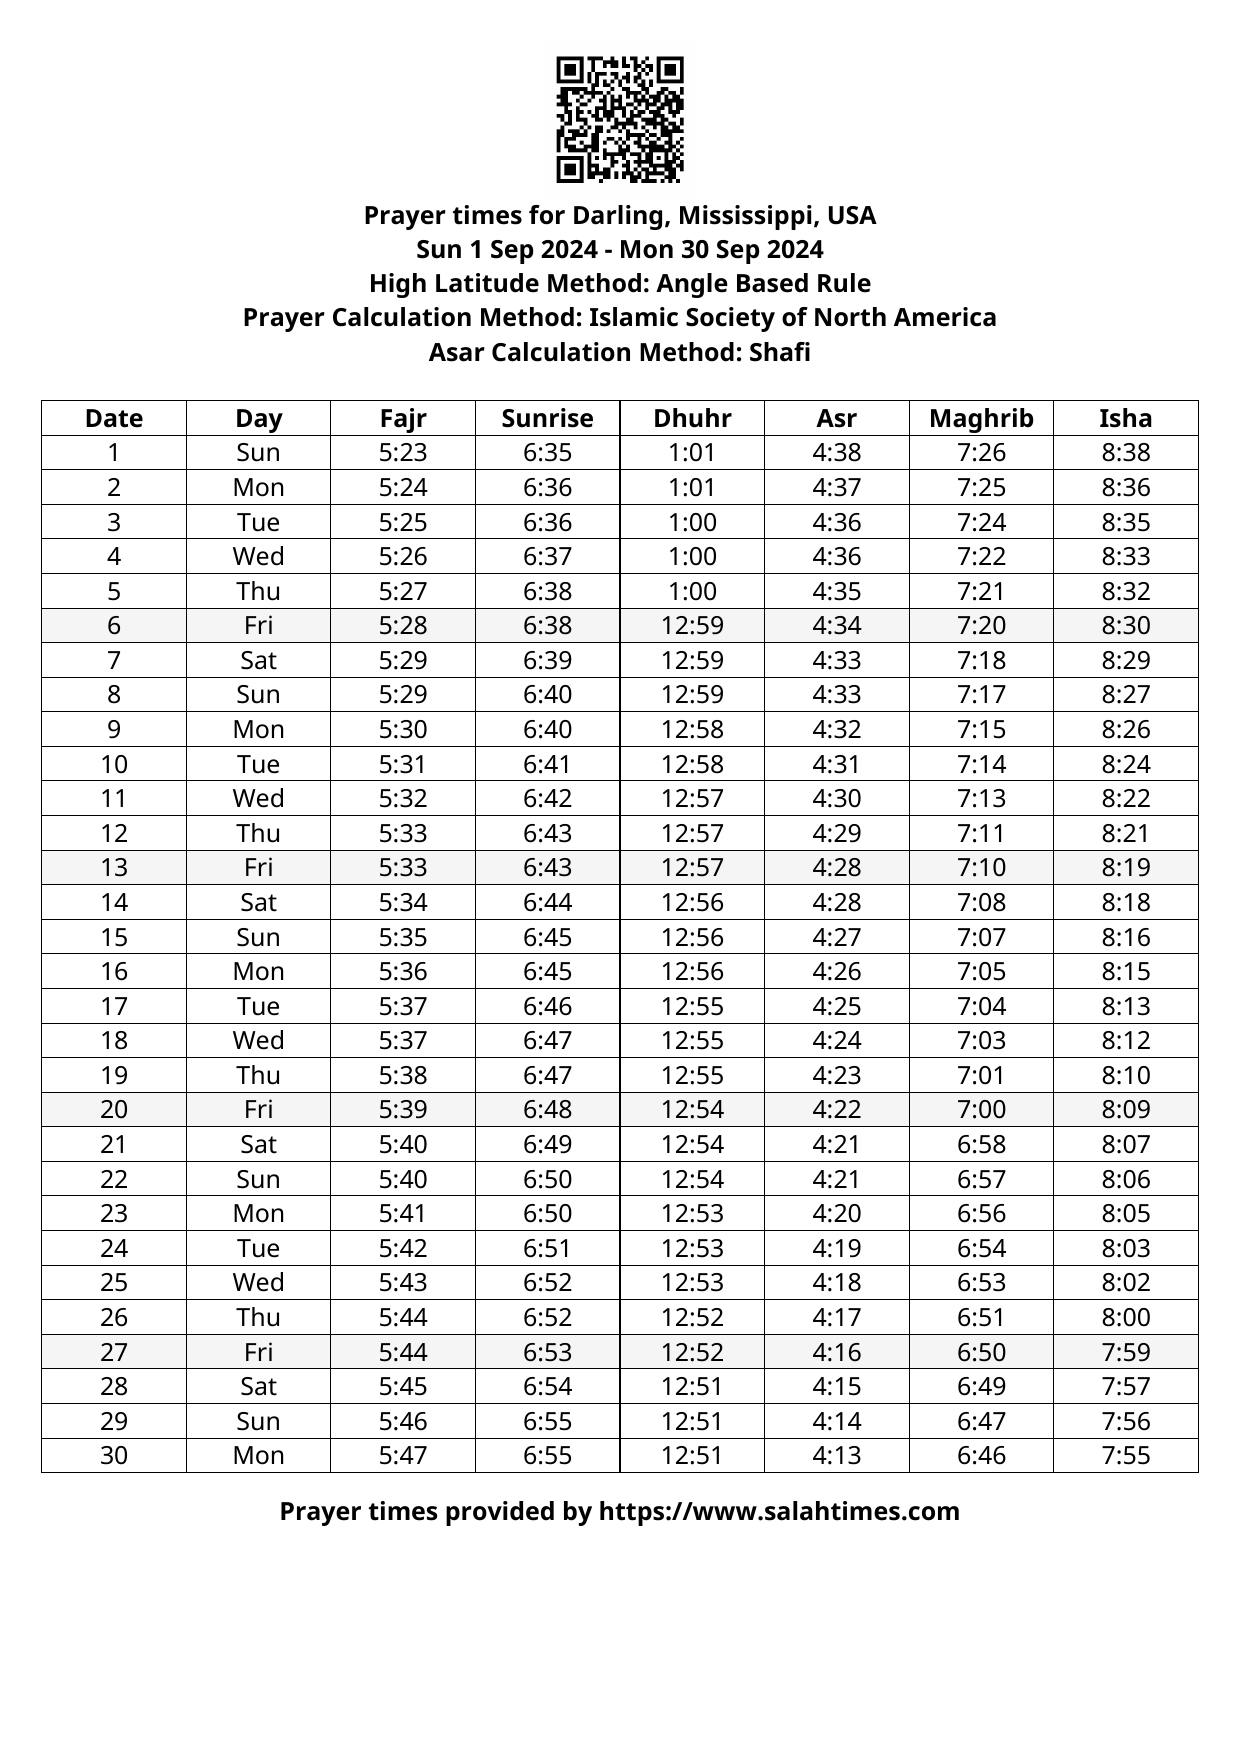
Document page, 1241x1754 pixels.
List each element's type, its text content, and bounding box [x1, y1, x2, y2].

table_cell Sun [187, 436, 330, 469]
table_cell 6:57 [910, 1162, 1053, 1195]
table_cell 6:46 [476, 989, 619, 1022]
table_cell 12:58 [621, 747, 764, 780]
table_cell 6:58 [910, 1127, 1053, 1161]
table_cell 13 [42, 851, 186, 884]
table_cell 5:33 [331, 816, 475, 849]
table_cell 4:36 [765, 505, 909, 538]
table_cell 5:28 [331, 609, 475, 642]
table_cell 5:27 [331, 574, 475, 607]
table_cell 27 [42, 1335, 186, 1368]
table_cell 8:12 [1054, 1024, 1198, 1057]
table_cell 4:33 [765, 678, 909, 711]
table_cell 8 [42, 678, 186, 711]
table_cell 6:36 [476, 470, 619, 504]
table_cell 4:13 [765, 1439, 909, 1472]
table_cell 1:00 [621, 539, 764, 573]
table_cell 12:51 [621, 1439, 764, 1472]
table_cell 5:38 [331, 1058, 475, 1092]
table_cell 8:05 [1054, 1196, 1198, 1230]
table_cell 1:00 [621, 505, 764, 538]
table_cell 8:02 [1054, 1266, 1198, 1299]
table_cell 5:37 [331, 1024, 475, 1057]
table_cell 4:36 [765, 539, 909, 573]
table_cell 5:24 [331, 470, 475, 504]
table_cell Thu [187, 816, 330, 849]
table_cell Wed [187, 781, 330, 815]
table_cell 5:46 [331, 1404, 475, 1437]
table_cell 5:45 [331, 1369, 475, 1403]
table_cell 5:36 [331, 954, 475, 988]
table_cell 6:40 [476, 678, 619, 711]
table_cell 6:35 [476, 436, 619, 469]
table_cell 7:10 [910, 851, 1053, 884]
table_cell Sun [187, 1404, 330, 1437]
table_cell 8:03 [1054, 1231, 1198, 1264]
table_cell 12:59 [621, 609, 764, 642]
table_cell 12:54 [621, 1162, 764, 1195]
table_cell 4:17 [765, 1300, 909, 1334]
table_cell Mon [187, 1439, 330, 1472]
table_cell 8:15 [1054, 954, 1198, 988]
table_cell 6:55 [476, 1404, 619, 1437]
table_cell 5:37 [331, 989, 475, 1022]
table_cell 5 [42, 574, 186, 607]
table_cell 12:54 [621, 1093, 764, 1126]
table_cell 4:33 [765, 643, 909, 677]
table_cell 6:55 [476, 1439, 619, 1472]
table_header Dhuhr [621, 401, 764, 434]
table_cell 8:24 [1054, 747, 1198, 780]
table_cell 6:48 [476, 1093, 619, 1126]
table_cell 7:18 [910, 643, 1053, 677]
text Prayer times for Darling, Mississippi, USA [42, 198, 1198, 232]
table_cell 6:45 [476, 920, 619, 953]
table_cell 6:36 [476, 505, 619, 538]
table_cell 7:05 [910, 954, 1053, 988]
table_header Sunrise [476, 401, 619, 434]
table_cell 12:59 [621, 678, 764, 711]
table_cell 6:53 [910, 1266, 1053, 1299]
table_cell 6:41 [476, 747, 619, 780]
table_cell 6 [42, 609, 186, 642]
table_cell 7:22 [910, 539, 1053, 573]
table_cell 4:15 [765, 1369, 909, 1403]
table_cell 12:56 [621, 954, 764, 988]
table_cell 16 [42, 954, 186, 988]
table_cell 4:22 [765, 1093, 909, 1126]
table_cell 12:52 [621, 1335, 764, 1368]
table_cell 8:27 [1054, 678, 1198, 711]
table_cell 4:35 [765, 574, 909, 607]
table_header Isha [1054, 401, 1198, 434]
table_cell 12:57 [621, 781, 764, 815]
table_cell 8:30 [1054, 609, 1198, 642]
table_cell 3 [42, 505, 186, 538]
table_cell 7:08 [910, 885, 1053, 919]
table_cell 8:21 [1054, 816, 1198, 849]
table_cell 6:56 [910, 1196, 1053, 1230]
table_header Date [42, 401, 186, 434]
table_cell 12:55 [621, 989, 764, 1022]
table_cell 12:56 [621, 885, 764, 919]
table_header Asr [765, 401, 909, 434]
table_cell 4:29 [765, 816, 909, 849]
table_cell 8:18 [1054, 885, 1198, 919]
table_cell 5:30 [331, 712, 475, 746]
table_cell 6:43 [476, 816, 619, 849]
table_cell 4:21 [765, 1162, 909, 1195]
table_cell 20 [42, 1093, 186, 1126]
table_cell 5:42 [331, 1231, 475, 1264]
table_cell 4:20 [765, 1196, 909, 1230]
table_cell 5:44 [331, 1335, 475, 1368]
table_cell 4:24 [765, 1024, 909, 1057]
table_cell 8:16 [1054, 920, 1198, 953]
table_cell Sun [187, 920, 330, 953]
table_cell Fri [187, 851, 330, 884]
table_cell 4:32 [765, 712, 909, 746]
table_cell 11 [42, 781, 186, 815]
table_cell 8:35 [1054, 505, 1198, 538]
table_cell 6:45 [476, 954, 619, 988]
table_cell 6:52 [476, 1300, 619, 1334]
table_cell 7:04 [910, 989, 1053, 1022]
table_cell 6:50 [476, 1162, 619, 1195]
table_cell 6:37 [476, 539, 619, 573]
table_cell 6:46 [910, 1439, 1053, 1472]
text Prayer Calculation Method: Islamic Society of North America [42, 300, 1198, 334]
table_cell 12 [42, 816, 186, 849]
table_cell 8:19 [1054, 851, 1198, 884]
table_cell 7:13 [910, 781, 1053, 815]
table_cell 2 [42, 470, 186, 504]
table_cell 30 [42, 1439, 186, 1472]
table_cell 7:11 [910, 816, 1053, 849]
table_cell 12:53 [621, 1231, 764, 1264]
table_cell 12:53 [621, 1266, 764, 1299]
table_cell Wed [187, 1266, 330, 1299]
table_cell 12:55 [621, 1024, 764, 1057]
table_cell 12:59 [621, 643, 764, 677]
table_cell 6:51 [476, 1231, 619, 1264]
table_cell 6:47 [476, 1024, 619, 1057]
table_cell Thu [187, 1300, 330, 1334]
table_cell 5:40 [331, 1162, 475, 1195]
table_cell Wed [187, 1024, 330, 1057]
table_cell 12:57 [621, 851, 764, 884]
picture [542, 41, 699, 198]
table_cell 18 [42, 1024, 186, 1057]
table_cell 5:31 [331, 747, 475, 780]
table_cell Sun [187, 678, 330, 711]
table_cell 4:21 [765, 1127, 909, 1161]
text Asar Calculation Method: Shafi [42, 334, 1198, 368]
table_cell 5:40 [331, 1127, 475, 1161]
table_cell 12:56 [621, 920, 764, 953]
table_cell 1:01 [621, 470, 764, 504]
table_cell Tue [187, 989, 330, 1022]
table_cell 5:29 [331, 678, 475, 711]
table_cell 7:07 [910, 920, 1053, 953]
table_cell 24 [42, 1231, 186, 1264]
table_cell 7:25 [910, 470, 1053, 504]
table_cell 5:44 [331, 1300, 475, 1334]
table_cell 22 [42, 1162, 186, 1195]
table_header Fajr [331, 401, 475, 434]
table_cell 1:01 [621, 436, 764, 469]
table_cell 7:56 [1054, 1404, 1198, 1437]
table_cell 26 [42, 1300, 186, 1334]
table_cell 5:41 [331, 1196, 475, 1230]
table_cell 5:25 [331, 505, 475, 538]
table_cell 12:52 [621, 1300, 764, 1334]
table_cell 25 [42, 1266, 186, 1299]
table_cell 6:47 [476, 1058, 619, 1092]
table_cell 5:39 [331, 1093, 475, 1126]
table_cell 7:01 [910, 1058, 1053, 1092]
table_cell 7:57 [1054, 1369, 1198, 1403]
table_cell Fri [187, 609, 330, 642]
table_cell 4:14 [765, 1404, 909, 1437]
table_cell 12:54 [621, 1127, 764, 1161]
table_cell 7:55 [1054, 1439, 1198, 1472]
table_cell Mon [187, 712, 330, 746]
table_cell 7:03 [910, 1024, 1053, 1057]
text High Latitude Method: Angle Based Rule [42, 266, 1198, 300]
table_cell 4:28 [765, 885, 909, 919]
table_cell 4:30 [765, 781, 909, 815]
table_cell 8:22 [1054, 781, 1198, 815]
table_cell Sat [187, 1127, 330, 1161]
table_cell 6:51 [910, 1300, 1053, 1334]
table_cell Fri [187, 1093, 330, 1126]
table_cell 12:57 [621, 816, 764, 849]
table_cell 5:33 [331, 851, 475, 884]
table_cell 6:54 [910, 1231, 1053, 1264]
table_header Maghrib [910, 401, 1053, 434]
table_cell 6:38 [476, 609, 619, 642]
table_cell Fri [187, 1335, 330, 1368]
table_cell 5:23 [331, 436, 475, 469]
table_cell 7:14 [910, 747, 1053, 780]
table_cell 4:37 [765, 470, 909, 504]
table_cell 6:47 [910, 1404, 1053, 1437]
table_cell 12:53 [621, 1196, 764, 1230]
table_cell 4:18 [765, 1266, 909, 1299]
table_cell 12:55 [621, 1058, 764, 1092]
table_cell 6:39 [476, 643, 619, 677]
table_cell 5:47 [331, 1439, 475, 1472]
table_cell 23 [42, 1196, 186, 1230]
table_cell 8:07 [1054, 1127, 1198, 1161]
table_cell 4:16 [765, 1335, 909, 1368]
table_cell 6:43 [476, 851, 619, 884]
table_cell 8:10 [1054, 1058, 1198, 1092]
table_cell Sat [187, 1369, 330, 1403]
table_cell Tue [187, 505, 330, 538]
table_cell 10 [42, 747, 186, 780]
table_cell 6:49 [476, 1127, 619, 1161]
table_cell 8:13 [1054, 989, 1198, 1022]
table_cell 29 [42, 1404, 186, 1437]
table_cell Tue [187, 1231, 330, 1264]
table_cell 7:24 [910, 505, 1053, 538]
table_cell 4:25 [765, 989, 909, 1022]
table_cell Mon [187, 1196, 330, 1230]
table_cell 17 [42, 989, 186, 1022]
table_cell 14 [42, 885, 186, 919]
table_cell 5:43 [331, 1266, 475, 1299]
table_cell 8:32 [1054, 574, 1198, 607]
table_cell 4:38 [765, 436, 909, 469]
table_cell Sun [187, 1162, 330, 1195]
table_cell 8:33 [1054, 539, 1198, 573]
table_cell 6:49 [910, 1369, 1053, 1403]
table_cell 12:51 [621, 1369, 764, 1403]
table_cell 7:00 [910, 1093, 1053, 1126]
table_cell 6:50 [910, 1335, 1053, 1368]
table_cell 6:50 [476, 1196, 619, 1230]
table_cell 4:27 [765, 920, 909, 953]
table_cell Mon [187, 954, 330, 988]
table_cell 28 [42, 1369, 186, 1403]
table_cell 6:42 [476, 781, 619, 815]
table_cell 7:20 [910, 609, 1053, 642]
table_cell Wed [187, 539, 330, 573]
table_cell Tue [187, 747, 330, 780]
table_cell 8:36 [1054, 470, 1198, 504]
table_cell 6:52 [476, 1266, 619, 1299]
table_cell Sat [187, 643, 330, 677]
table_cell 6:40 [476, 712, 619, 746]
table_cell 7:15 [910, 712, 1053, 746]
table_cell 15 [42, 920, 186, 953]
table_cell Sat [187, 885, 330, 919]
table_cell 5:26 [331, 539, 475, 573]
table_cell 6:53 [476, 1335, 619, 1368]
table_cell 4 [42, 539, 186, 573]
table_cell 8:06 [1054, 1162, 1198, 1195]
text Prayer times provided by https://www.salahtimes.com [42, 1494, 1198, 1528]
table_cell 1 [42, 436, 186, 469]
table_cell 7:59 [1054, 1335, 1198, 1368]
table_cell 5:34 [331, 885, 475, 919]
table_cell 6:38 [476, 574, 619, 607]
table_cell 9 [42, 712, 186, 746]
table_cell 1:00 [621, 574, 764, 607]
table_cell 4:31 [765, 747, 909, 780]
table_cell Thu [187, 574, 330, 607]
table_cell 19 [42, 1058, 186, 1092]
table_cell 6:54 [476, 1369, 619, 1403]
table_cell 12:51 [621, 1404, 764, 1437]
table_cell 4:34 [765, 609, 909, 642]
table_cell 8:09 [1054, 1093, 1198, 1126]
table_cell 4:28 [765, 851, 909, 884]
table_cell 21 [42, 1127, 186, 1161]
table_cell 5:32 [331, 781, 475, 815]
table_cell 8:38 [1054, 436, 1198, 469]
table_cell 7:17 [910, 678, 1053, 711]
table_cell Mon [187, 470, 330, 504]
table_cell 6:44 [476, 885, 619, 919]
table_cell Thu [187, 1058, 330, 1092]
text Sun 1 Sep 2024 - Mon 30 Sep 2024 [42, 232, 1198, 266]
table_cell 8:29 [1054, 643, 1198, 677]
table_cell 12:58 [621, 712, 764, 746]
table_cell 5:35 [331, 920, 475, 953]
table_cell 4:19 [765, 1231, 909, 1264]
table_cell 5:29 [331, 643, 475, 677]
table_cell 7:26 [910, 436, 1053, 469]
table_cell 4:26 [765, 954, 909, 988]
table_cell 4:23 [765, 1058, 909, 1092]
table_cell 7:21 [910, 574, 1053, 607]
table_cell 7 [42, 643, 186, 677]
table_header Day [187, 401, 330, 434]
table_cell 8:00 [1054, 1300, 1198, 1334]
table_cell 8:26 [1054, 712, 1198, 746]
